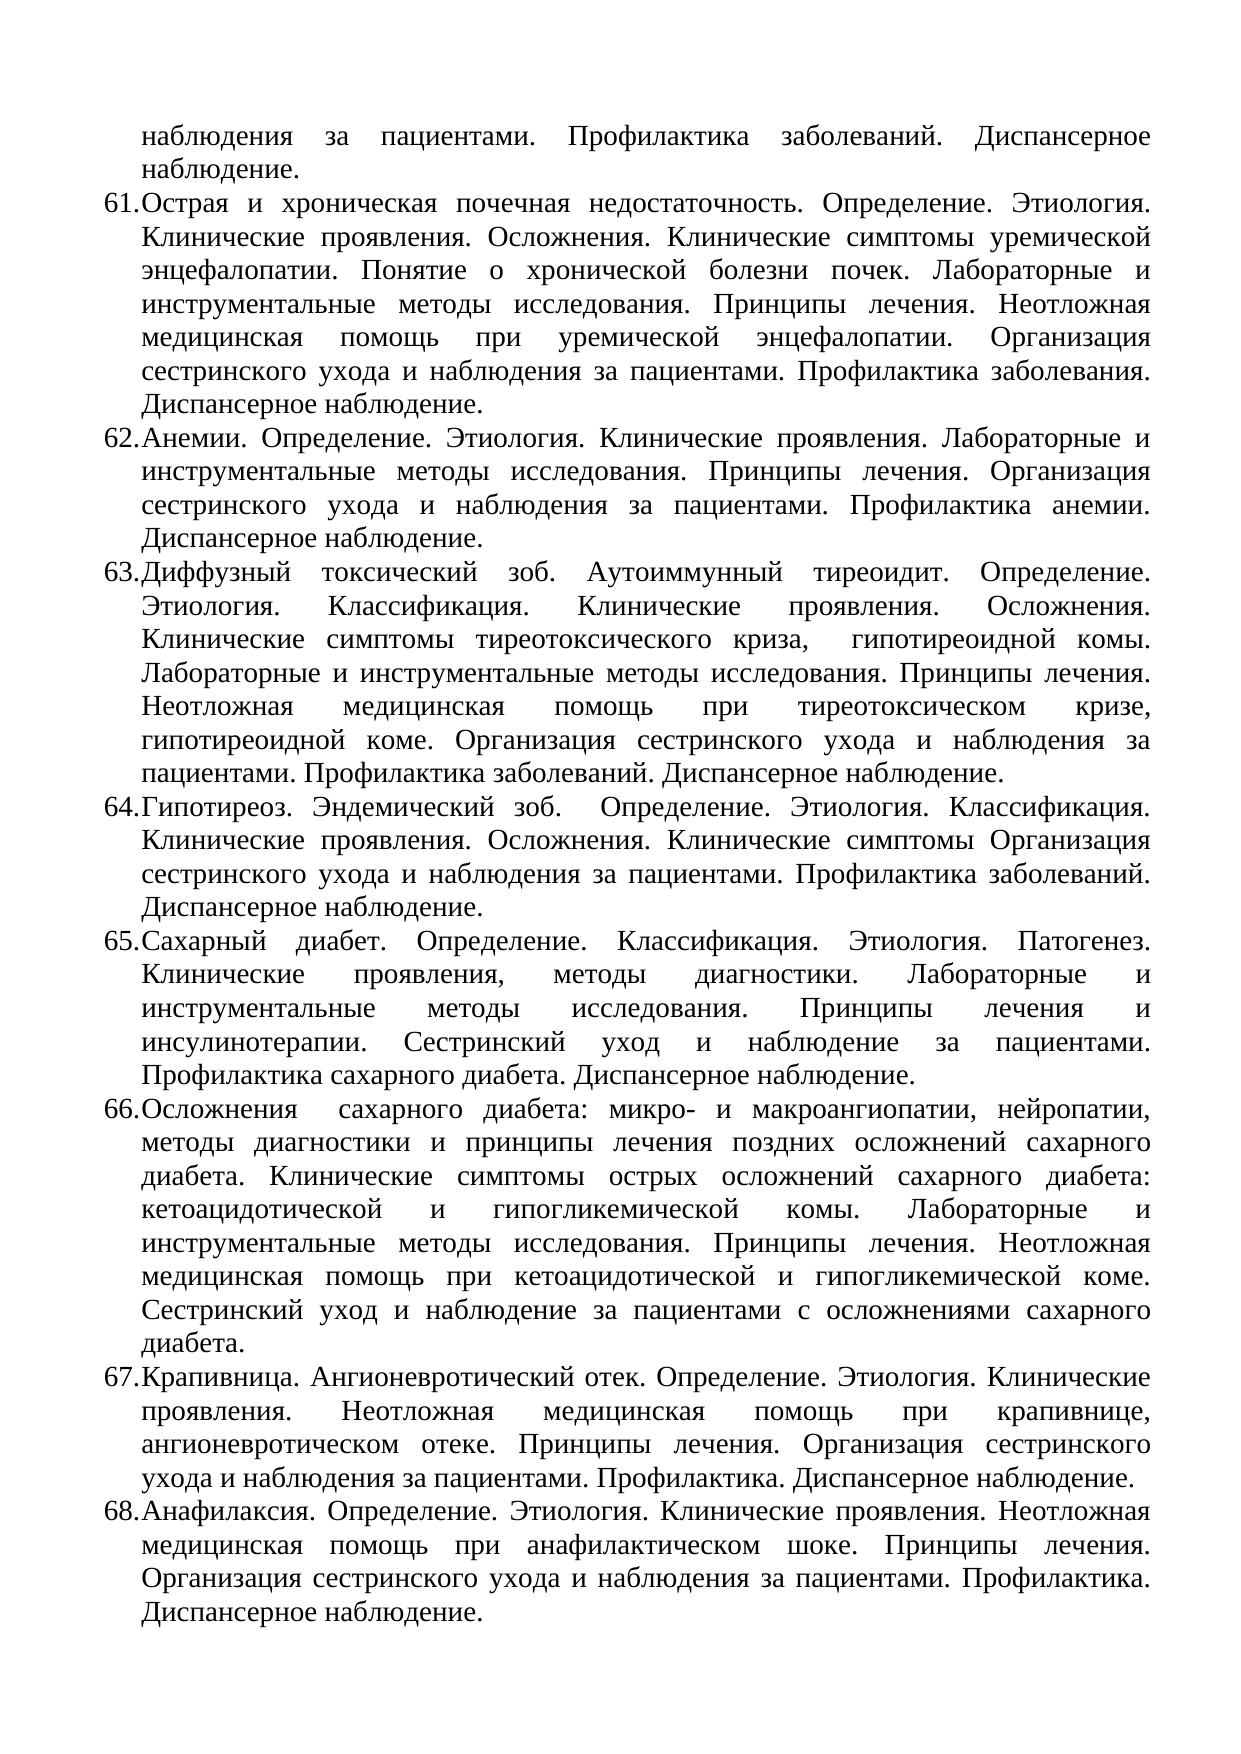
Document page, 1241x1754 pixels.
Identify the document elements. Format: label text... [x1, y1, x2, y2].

list Диффузный токсический зоб. Аутоиммунный тиреоидит. Определение. Этиология. Классификация. Клинические проявления. Осложнения. Клинические симптомы тиреотоксического криза, гипотиреоидной комы. Лабораторные и инструментальные методы исследования. Принципы лечения. Неотложная медицинская помощь при тиреотоксическом кризе, гипотиреоидной коме. Организация сестринского ухода и наблюдения за пациентами. Профилактика заболеваний. Диспансерное наблюдение. [103, 554, 1152, 789]
list Осложнения сахарного диабета: микро- и макроангиопатии, нейропатии, методы диагностики и принципы лечения поздних осложнений сахарного диабета. Клинические симптомы острых осложнений сахарного диабета: кетоацидотической и гипогликемической комы. Лабораторные и инструментальные методы исследования. Принципы лечения. Неотложная медицинская помощь при кетоацидотической и гипогликемической коме. Сестринский уход и наблюдение за пациентами с осложнениями сахарного диабета. [103, 1091, 1152, 1359]
list Анафилаксия. Определение. Этиология. Клинические проявления. Неотложная медицинская помощь при анафилактическом шоке. Принципы лечения. Организация сестринского ухода и наблюдения за пациентами. Профилактика. Диспансерное наблюдение. [103, 1493, 1152, 1627]
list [103, 118, 1152, 185]
list Острая и хроническая почечная недостаточность. Определение. Этиология. Клинические проявления. Осложнения. Клинические симптомы уремической энцефалопатии. Понятие о хронической болезни почек. Лабораторные и инструментальные методы исследования. Принципы лечения. Неотложная медицинская помощь при уремической энцефалопатии. Организация сестринского ухода и наблюдения за пациентами. Профилактика заболевания. Диспансерное наблюдение. [103, 185, 1152, 420]
list Анемии. Определение. Этиология. Клинические проявления. Лабораторные и инструментальные методы исследования. Принципы лечения. Организация сестринского ухода и наблюдения за пациентами. Профилактика анемии. Диспансерное наблюдение. [103, 420, 1152, 554]
list Гипотиреоз. Эндемический зоб. Определение. Этиология. Классификация. Клинические проявления. Осложнения. Клинические симптомы Организация сестринского ухода и наблюдения за пациентами. Профилактика заболеваний. Диспансерное наблюдение. [103, 789, 1152, 923]
list Сахарный диабет. Определение. Классификация. Этиология. Патогенез. Клинические проявления, методы диагностики. Лабораторные и инструментальные методы исследования. Принципы лечения и инсулинотерапии. Сестринский уход и наблюдение за пациентами. Профилактика сахарного диабета. Диспансерное наблюдение. [103, 923, 1152, 1091]
list Крапивница. Ангионевротический отек. Определение. Этиология. Клинические проявления. Неотложная медицинская помощь при крапивнице, ангионевротическом отеке. Принципы лечения. Организация сестринского ухода и наблюдения за пациентами. Профилактика. Диспансерное наблюдение. [103, 1359, 1152, 1493]
